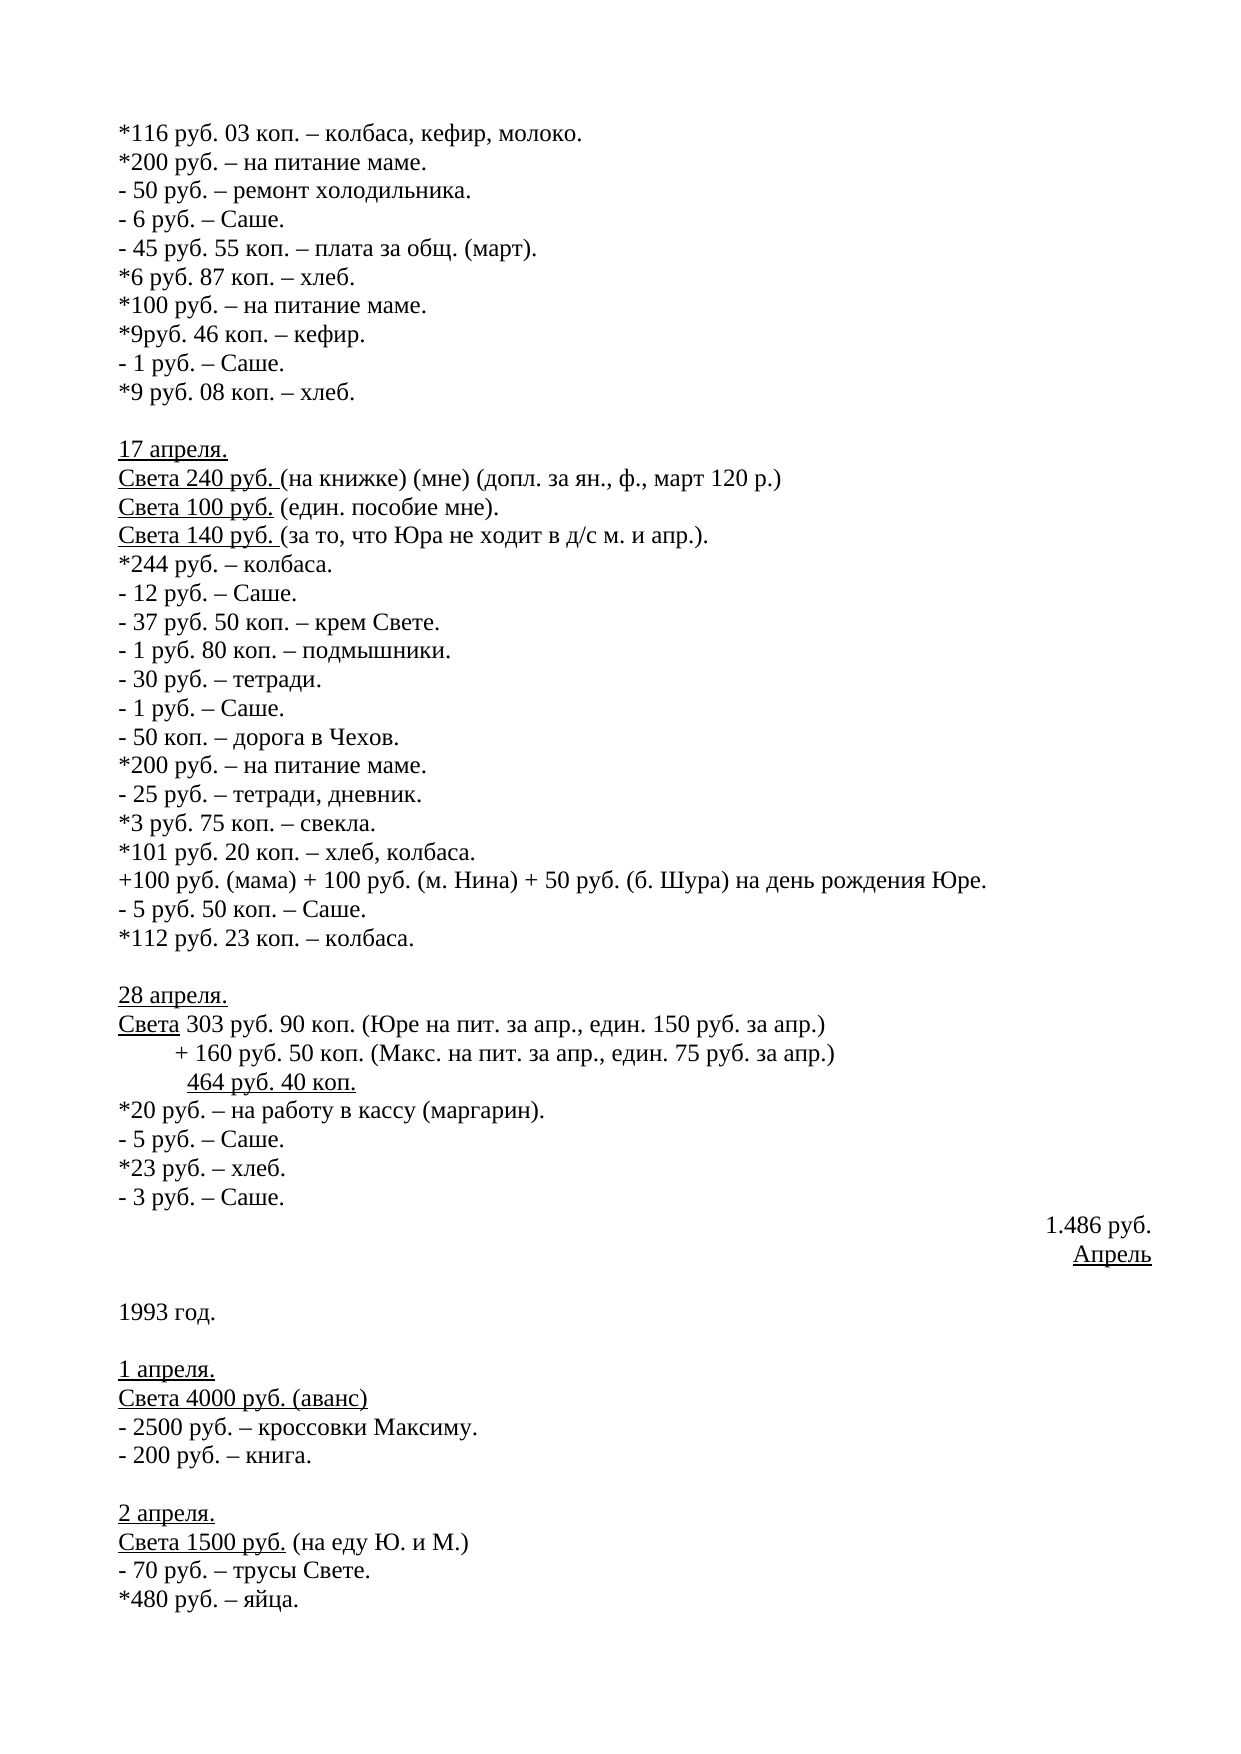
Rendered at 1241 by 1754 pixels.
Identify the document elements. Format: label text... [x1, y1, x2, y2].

text - 1 руб. – Саше. [118, 693, 1152, 722]
text - 70 руб. – трусы Свете. [118, 1556, 1152, 1584]
text *20 руб. – на работу в кассу (маргарин). [118, 1096, 1152, 1124]
text *112 руб. 23 коп. – колбаса. [118, 923, 1152, 952]
text 2 апреля. [118, 1498, 1152, 1527]
text - 37 руб. 50 коп. – крем Свете. [118, 607, 1152, 636]
text 1 апреля. [118, 1354, 1152, 1383]
text Света 303 руб. 90 коп. (Юре на пит. за апр., един. 150 руб. за апр.) [118, 1009, 1152, 1038]
text *3 руб. 75 коп. – свекла. [118, 808, 1152, 837]
text +100 руб. (мама) + 100 руб. (м. Нина) + 50 руб. (б. Шура) на день рождения Юре. [118, 866, 1152, 894]
text - 200 руб. – книга. [118, 1441, 1152, 1469]
text - 5 руб. – Саше. [118, 1124, 1152, 1153]
text *480 руб. – яйца. [118, 1584, 1152, 1613]
text *9руб. 46 коп. – кефир. [118, 319, 1152, 348]
text Света 140 руб. (за то, что Юра не ходит в д/с м. и апр.). [118, 521, 1152, 549]
text - 50 коп. – дорога в Чехов. [118, 722, 1152, 751]
text - 5 руб. 50 коп. – Саше. [118, 894, 1152, 923]
text Света 4000 руб. (аванс) [118, 1383, 1152, 1412]
text 1.486 руб. [118, 1211, 1152, 1239]
text *6 руб. 87 коп. – хлеб. [118, 262, 1152, 291]
text *23 руб. – хлеб. [118, 1153, 1152, 1182]
text - 12 руб. – Саше. [118, 578, 1152, 607]
text - 1 руб. 80 коп. – подмышники. [118, 636, 1152, 664]
text - 2500 руб. – кроссовки Максиму. [118, 1412, 1152, 1441]
text Света 100 руб. (един. пособие мне). [118, 492, 1152, 521]
text *200 руб. – на питание маме. [118, 147, 1152, 176]
text - 25 руб. – тетради, дневник. [118, 779, 1152, 808]
text *9 руб. 08 коп. – хлеб. [118, 377, 1152, 406]
text - 6 руб. – Саше. [118, 204, 1152, 233]
text *200 руб. – на питание маме. [118, 751, 1152, 779]
text - 50 руб. – ремонт холодильника. [118, 176, 1152, 204]
text *244 руб. – колбаса. [118, 549, 1152, 578]
text - 3 руб. – Саше. [118, 1182, 1152, 1211]
text *116 руб. 03 коп. – колбаса, кефир, молоко. [118, 118, 1152, 147]
text - 45 руб. 55 коп. – плата за общ. (март). [118, 233, 1152, 262]
text 1993 год. [118, 1297, 1152, 1326]
text - 1 руб. – Саше. [118, 348, 1152, 377]
text Света 240 руб. (на книжке) (мне) (допл. за ян., ф., март 120 р.) [118, 463, 1152, 492]
text - 30 руб. – тетради. [118, 664, 1152, 693]
text *100 руб. – на питание маме. [118, 291, 1152, 319]
text 28 апреля. [118, 981, 1152, 1009]
text 464 руб. 40 коп. [118, 1067, 1152, 1096]
text *101 руб. 20 коп. – хлеб, колбаса. [118, 837, 1152, 866]
text Апрель [118, 1239, 1152, 1268]
text + 160 руб. 50 коп. (Макс. на пит. за апр., един. 75 руб. за апр.) [118, 1038, 1152, 1067]
text 17 апреля. [118, 434, 1152, 463]
text Света 1500 руб. (на еду Ю. и М.) [118, 1527, 1152, 1556]
